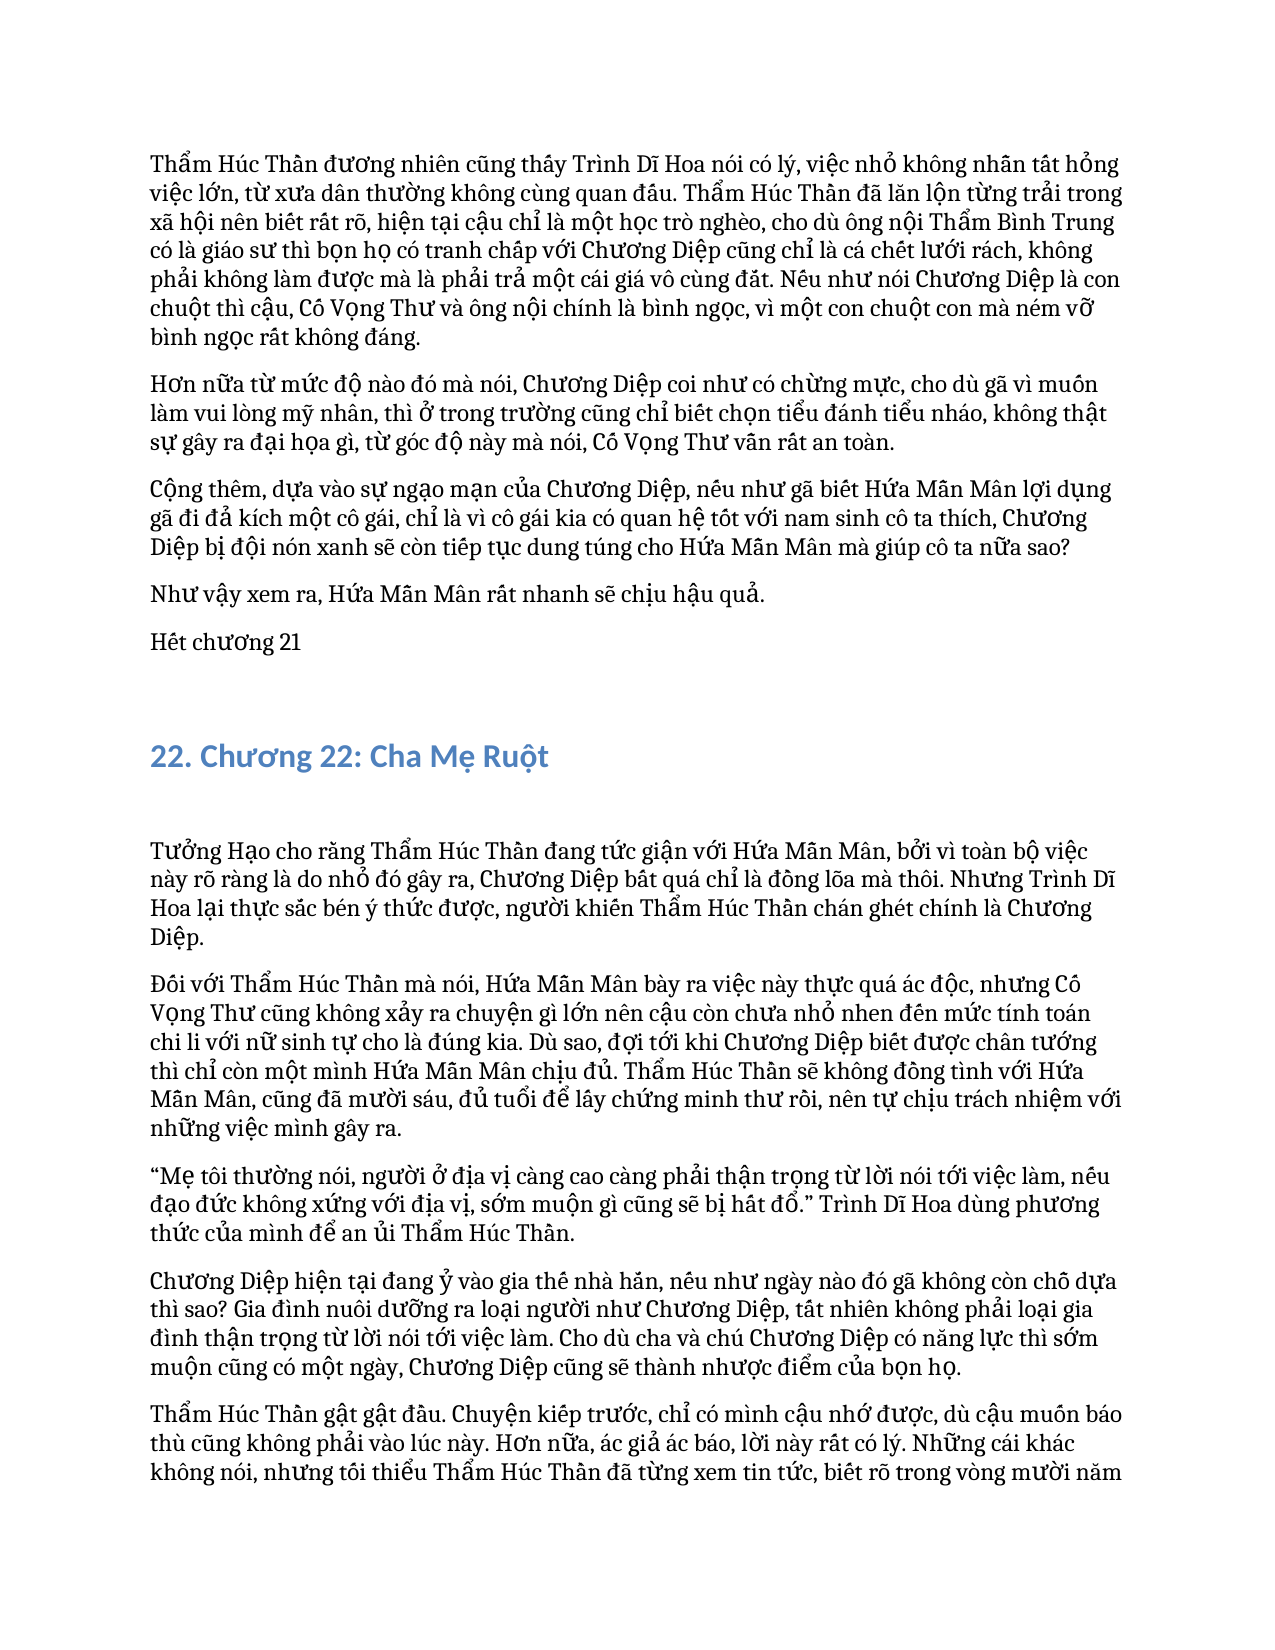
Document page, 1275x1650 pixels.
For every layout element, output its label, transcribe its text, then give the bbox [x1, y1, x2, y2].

text Cộng thêm, dựa vào sự ngạo mạn của Chương Diệp, nếu như gã biết Hứa Mẫn Mân lợi dụng gã đi đả kích một cô gái, chỉ là vì cô gái kia có quan hệ tốt với nam sinh cô ta thích, Chương Diệp bị đội nón xanh sẽ còn tiếp tục dung túng cho Hứa Mẫn Mân mà giúp cô ta nữa sao? [150, 475, 1125, 561]
text Hơn nữa từ mức độ nào đó mà nói, Chương Diệp coi như có chừng mực, cho dù gã vì muốn làm vui lòng mỹ nhân, thì ở trong trường cũng chỉ biết chọn tiểu đánh tiểu nháo, không thật sự gây ra đại họa gì, từ góc độ này mà nói, Cố Vọng Thư vẫn rất an toàn. [150, 370, 1125, 456]
text “Mẹ tôi thường nói, người ở địa vị càng cao càng phải thận trọng từ lời nói tới việc làm, nếu đạo đức không xứng với địa vị, sớm muộn gì cũng sẽ bị hất đổ.” Trình Dĩ Hoa dùng phương thức của mình để an ủi Thẩm Húc Thần. [150, 1162, 1125, 1248]
text Thẩm Húc Thần đương nhiên cũng thấy Trình Dĩ Hoa nói có lý, việc nhỏ không nhẫn tất hỏng việc lớn, từ xưa dân thường không cùng quan đấu. Thẩm Húc Thần đã lăn lộn từng trải trong xã hội nên biết rất rõ, hiện tại cậu chỉ là một học trò nghèo, cho dù ông nội Thẩm Bình Trung có là giáo sư thì bọn họ có tranh chấp với Chương Diệp cũng chỉ là cá chết lưới rách, không phải không làm được mà là phải trả một cái giá vô cùng đắt. Nếu như nói Chương Diệp là con chuột thì cậu, Cố Vọng Thư và ông nội chính là bình ngọc, vì một con chuột con mà ném vỡ bình ngọc rất không đáng. [150, 150, 1125, 351]
text Như vậy xem ra, Hứa Mẫn Mân rất nhanh sẽ chịu hậu quả. [150, 580, 1125, 609]
text Đối với Thẩm Húc Thần mà nói, Hứa Mẫn Mân bày ra việc này thực quá ác độc, nhưng Cố Vọng Thư cũng không xảy ra chuyện gì lớn nên cậu còn chưa nhỏ nhen đến mức tính toán chi li với nữ sinh tự cho là đúng kia. Dù sao, đợi tới khi Chương Diệp biết được chân tướng thì chỉ còn một mình Hứa Mẫn Mân chịu đủ. Thẩm Húc Thần sẽ không đồng tình với Hứa Mẫn Mân, cũng đã mười sáu, đủ tuổi để lấy chứng minh thư rồi, nên tự chịu trách nhiệm với những việc mình gây ra. [150, 970, 1125, 1143]
text Hết chương 21 [150, 627, 1125, 714]
text Tưởng Hạo cho rằng Thẩm Húc Thần đang tức giận với Hứa Mẫn Mân, bởi vì toàn bộ việc này rõ ràng là do nhỏ đó gây ra, Chương Diệp bất quá chỉ là đồng lõa mà thôi. Nhưng Trình Dĩ Hoa lại thực sắc bén ý thức được, người khiến Thẩm Húc Thần chán ghét chính là Chương Diệp. [150, 779, 1125, 952]
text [150, 1400, 1125, 1487]
subtitle 22. Chương 22: Cha Mẹ Ruột [150, 734, 1125, 775]
text Chương Diệp hiện tại đang ỷ vào gia thế nhà hắn, nếu như ngày nào đó gã không còn chỗ dựa thì sao? Gia đình nuôi dưỡng ra loại người như Chương Diệp, tất nhiên không phải loại gia đình thận trọng từ lời nói tới việc làm. Cho dù cha và chú Chương Diệp có năng lực thì sớm muộn cũng có một ngày, Chương Diệp cũng sẽ thành nhược điểm của bọn họ. [150, 1267, 1125, 1382]
